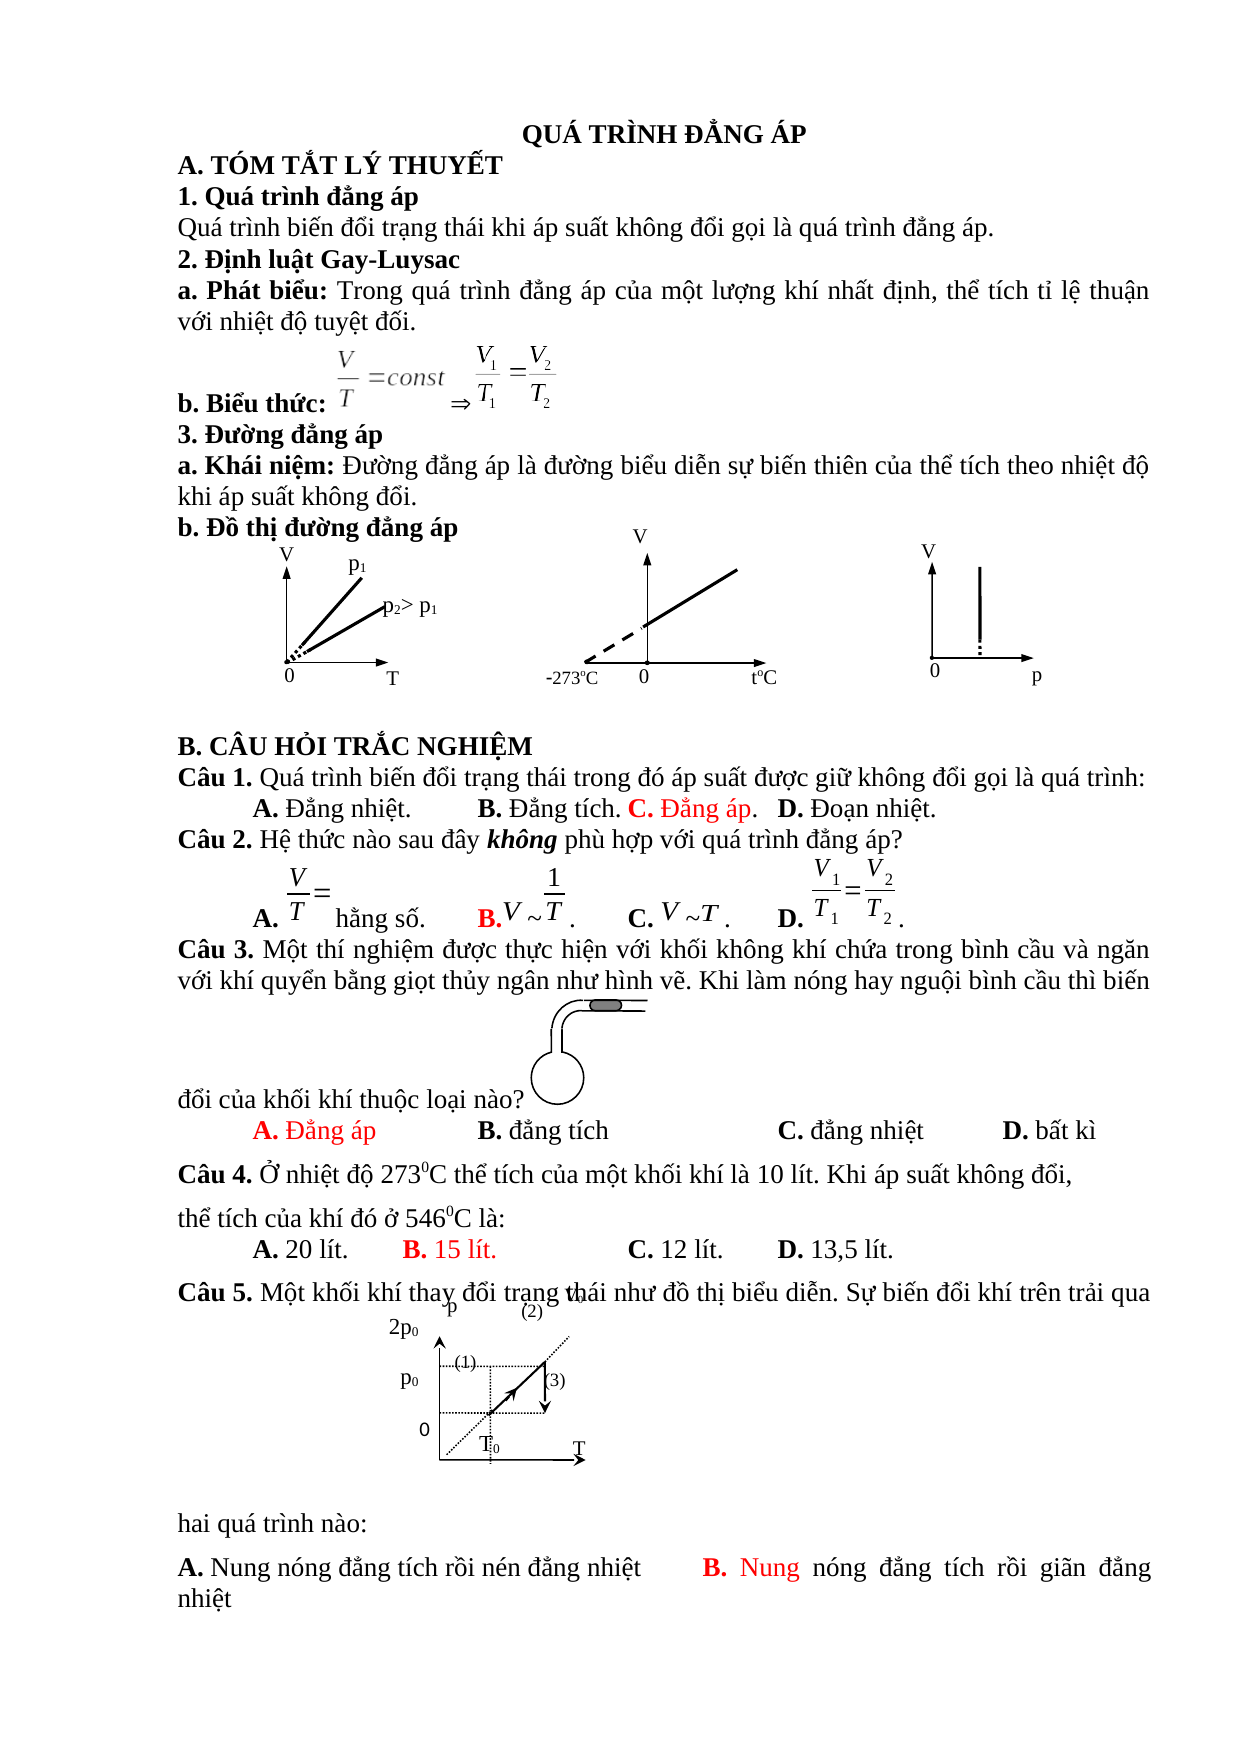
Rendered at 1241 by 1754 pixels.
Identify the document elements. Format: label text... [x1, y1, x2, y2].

text Câu 5. Một khối khí thay đổi trạng thái như đồ thị biểu diễn. Sự biến đổi khí trên trải qua hai quá trình nào: [177, 1276, 1152, 1538]
text A. 20 lít. B. 15 lít. C. 12 lít. D. 13,5 lít. [177, 1233, 1152, 1264]
text Câu 4. Ở nhiệt độ 2730C thể tích của một khối khí là 10 lít. Khi áp suất không đổi, [177, 1158, 1152, 1189]
text A. hằng số. B.~. C. ~. D. . [177, 854, 1152, 933]
text Câu 3. Một thí nghiệm được thực hiện với khối không khí chứa trong bình cầu và ngăn với khí quyển bằng giọt thủy ngân như hình vẽ. Khi làm nóng hay nguội bình cầu thì biến đổi của khối khí thuộc loại nào? [177, 933, 1152, 1114]
text A. TÓM TẮT LÝ THUYẾT [177, 149, 1151, 180]
text b. Đồ thị đường đẳng áp [177, 512, 1151, 543]
text Quá trình biến đổi trạng thái khi áp suất không đổi gọi là quá trình đẳng áp. [177, 212, 1151, 243]
text thể tích của khí đó ở 5460C là: [177, 1202, 1152, 1233]
text 3. Đường đẳng áp [177, 418, 1151, 449]
text 1. Quá trình đẳng áp [177, 180, 1151, 212]
text QUÁ TRÌNH ĐẲNG ÁP [177, 118, 1151, 149]
text b. Biểu thức: [177, 336, 1151, 418]
text B. CÂU HỎI TRẮC NGHIỆM [177, 729, 1152, 761]
text Câu 2. Hệ thức nào sau đây không phù hợp với quá trình đẳng áp? [177, 823, 1152, 854]
text 2. Định luật Gay-Luysac [177, 243, 1151, 274]
text A. Nung nóng đẳng tích rồi nén đẳng nhiệt B. Nung nóng đẳng tích rồi giãn đẳng nhiệt [177, 1551, 1152, 1613]
text Câu 1. Quá trình biến đổi trạng thái trong đó áp suất được giữ không đổi gọi là quá trình: [177, 761, 1152, 792]
text A. Đẳng áp B. đẳng tích C. đẳng nhiệt D. bất kì [177, 1114, 1152, 1146]
text a. Phát biểu: Trong quá trình đẳng áp của một lượng khí nhất định, thể tích tỉ lệ thuận với nhiệt độ tuyệt đối. [177, 274, 1151, 336]
text A. Đẳng nhiệt. B. Đẳng tích. C. Đẳng áp. D. Đoạn nhiệt. [177, 792, 1152, 823]
text a. Khái niệm: Đường đẳng áp là đường biểu diễn sự biến thiên của thể tích theo nhiệt độ khi áp suất không đổi. [177, 449, 1151, 512]
